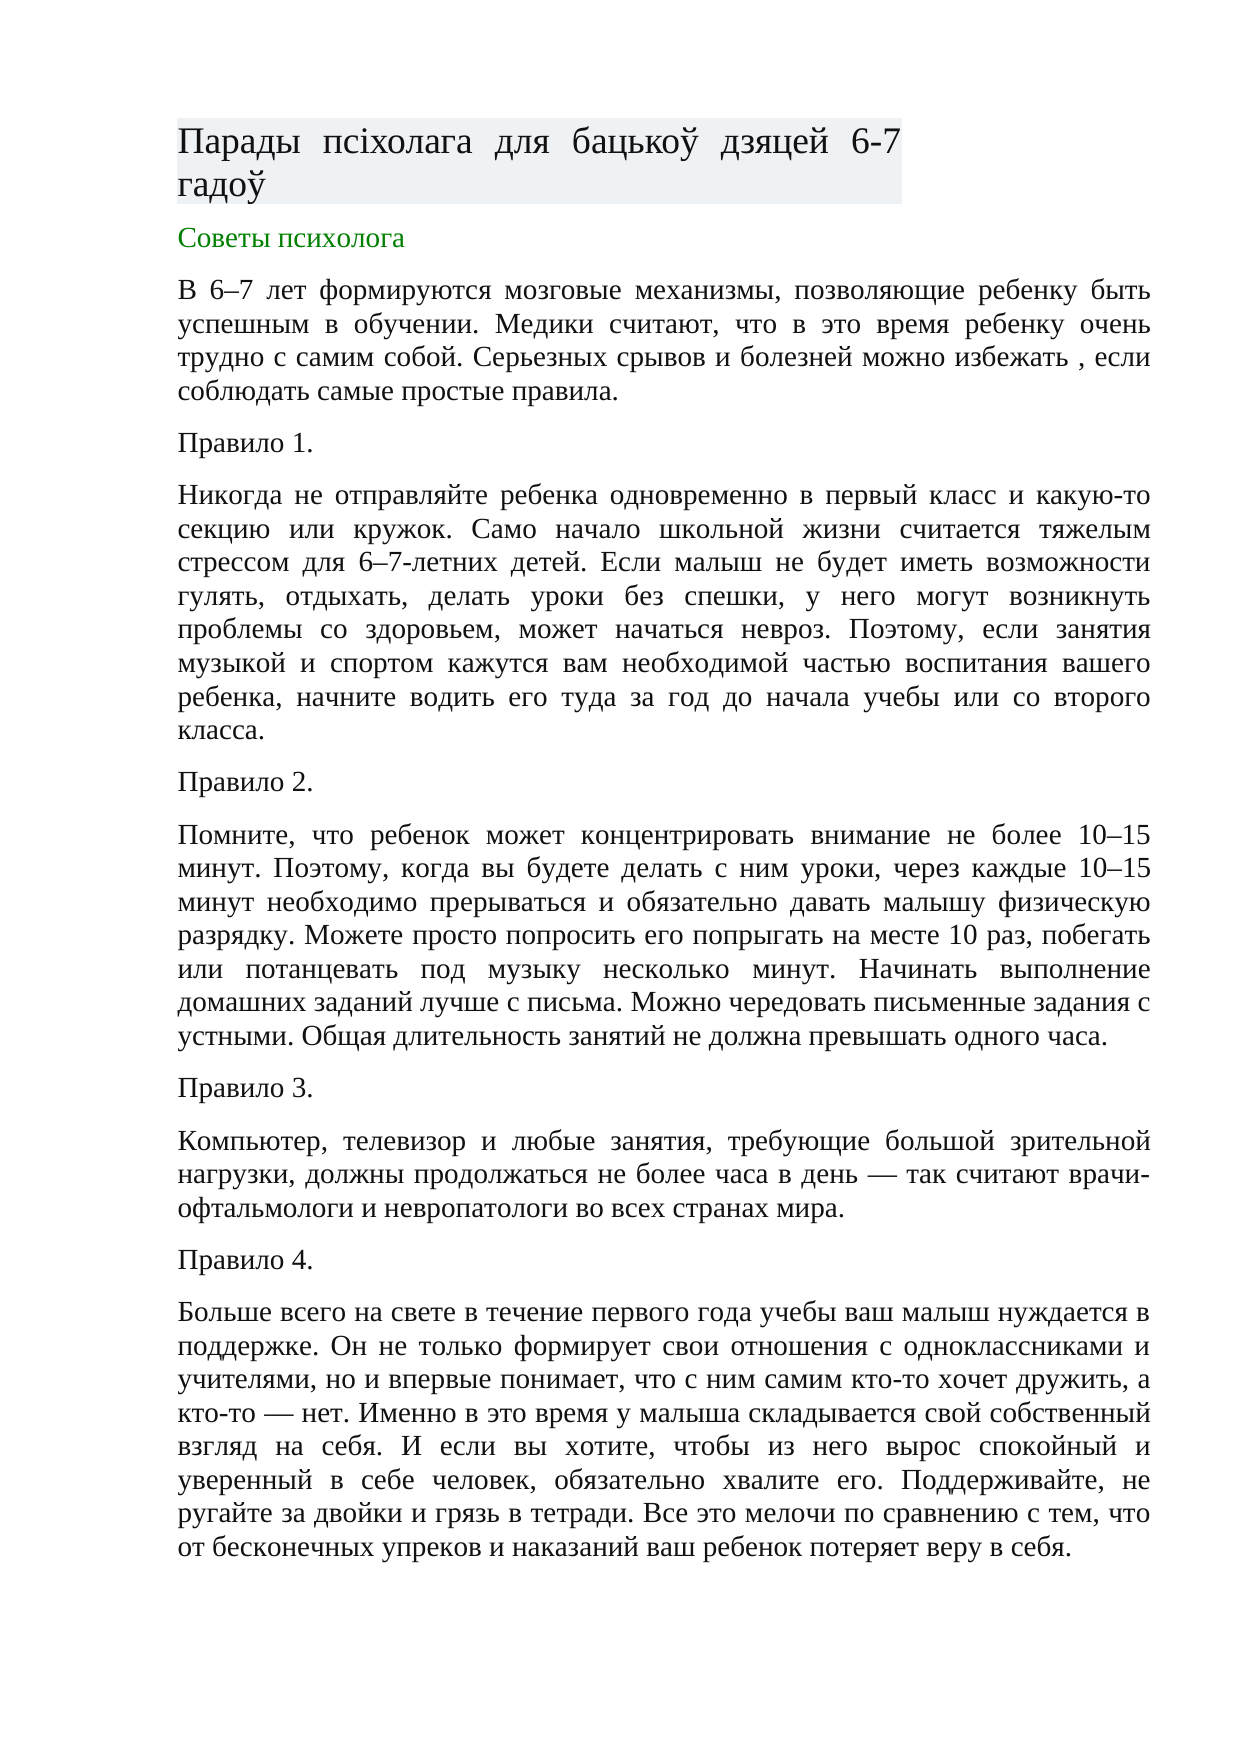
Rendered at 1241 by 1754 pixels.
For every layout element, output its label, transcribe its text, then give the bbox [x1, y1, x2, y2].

text Больше всего на свете в течение первого года учебы ваш малыш нуждается в поддержке. Он не только формирует свои отношения с одноклассниками и учителями, но и впервые понимает, что с ним самим кто-то хочет дружить, а кто-то — нет. Именно в это время у малыша складывается свой собственный взгляд на себя. И если вы хотите, чтобы из него вырос спокойный и уверенный в себе человек, обязательно хвалите его. Поддерживайте, не ругайте за двойки и грязь в тетради. Все это мелочи по сравнению с тем, что от бесконечных упреков и наказаний ваш ребенок потеряет веру в себя. [177, 1294, 1152, 1563]
text Правило 4. [177, 1242, 1152, 1276]
text Правило 2. [177, 764, 1152, 798]
text Помните, что ребенок может концентрировать внимание не более 10–15 минут. Поэтому, когда вы будете делать с ним уроки, через каждые 10–15 минут необходимо прерываться и обязательно давать малышу физическую разрядку. Можете просто попросить его попрыгать на месте 10 раз, побегать или потанцевать под музыку несколько минут. Начинать выполнение домашних заданий лучше с письма. Можно чередовать письменные задания с устными. Общая длительность занятий не должна превышать одного часа. [177, 817, 1152, 1052]
text В 6–7 лет формируются мозговые механизмы, позволяющие ребенку быть успешным в обучении. Медики считают, что в это время ребенку очень трудно с самим собой. Cерьезных срывов и болезней можно избежать , если соблюдать самые простые правила. [177, 272, 1152, 406]
text Парады псіхолага для бацькоў дзяцей 6-7 гадоў [177, 118, 902, 204]
text Советы психолога [177, 220, 1152, 253]
text Правило 1. [177, 425, 1152, 459]
text Никогда не отправляйте ребенка одновременно в первый класс и какую-то секцию или кружок. Само начало школьной жизни считается тяжелым стрессом для 6–7-летних детей. Если малыш не будет иметь возможности гулять, отдыхать, делать уроки без спешки, у него могут возникнуть проблемы со здоровьем, может начаться невроз. Поэтому, если занятия музыкой и спортом кажутся вам необходимой частью воспитания вашего ребенка, начните водить его туда за год до начала учебы или со второго класса. [177, 477, 1152, 746]
text Компьютер, телевизор и любые занятия, требующие большой зрительной нагрузки, должны продолжаться не более часа в день — так считают врачи-офтальмологи и невропатологи во всех странах мира. [177, 1123, 1152, 1223]
text Правило 3. [177, 1070, 1152, 1104]
